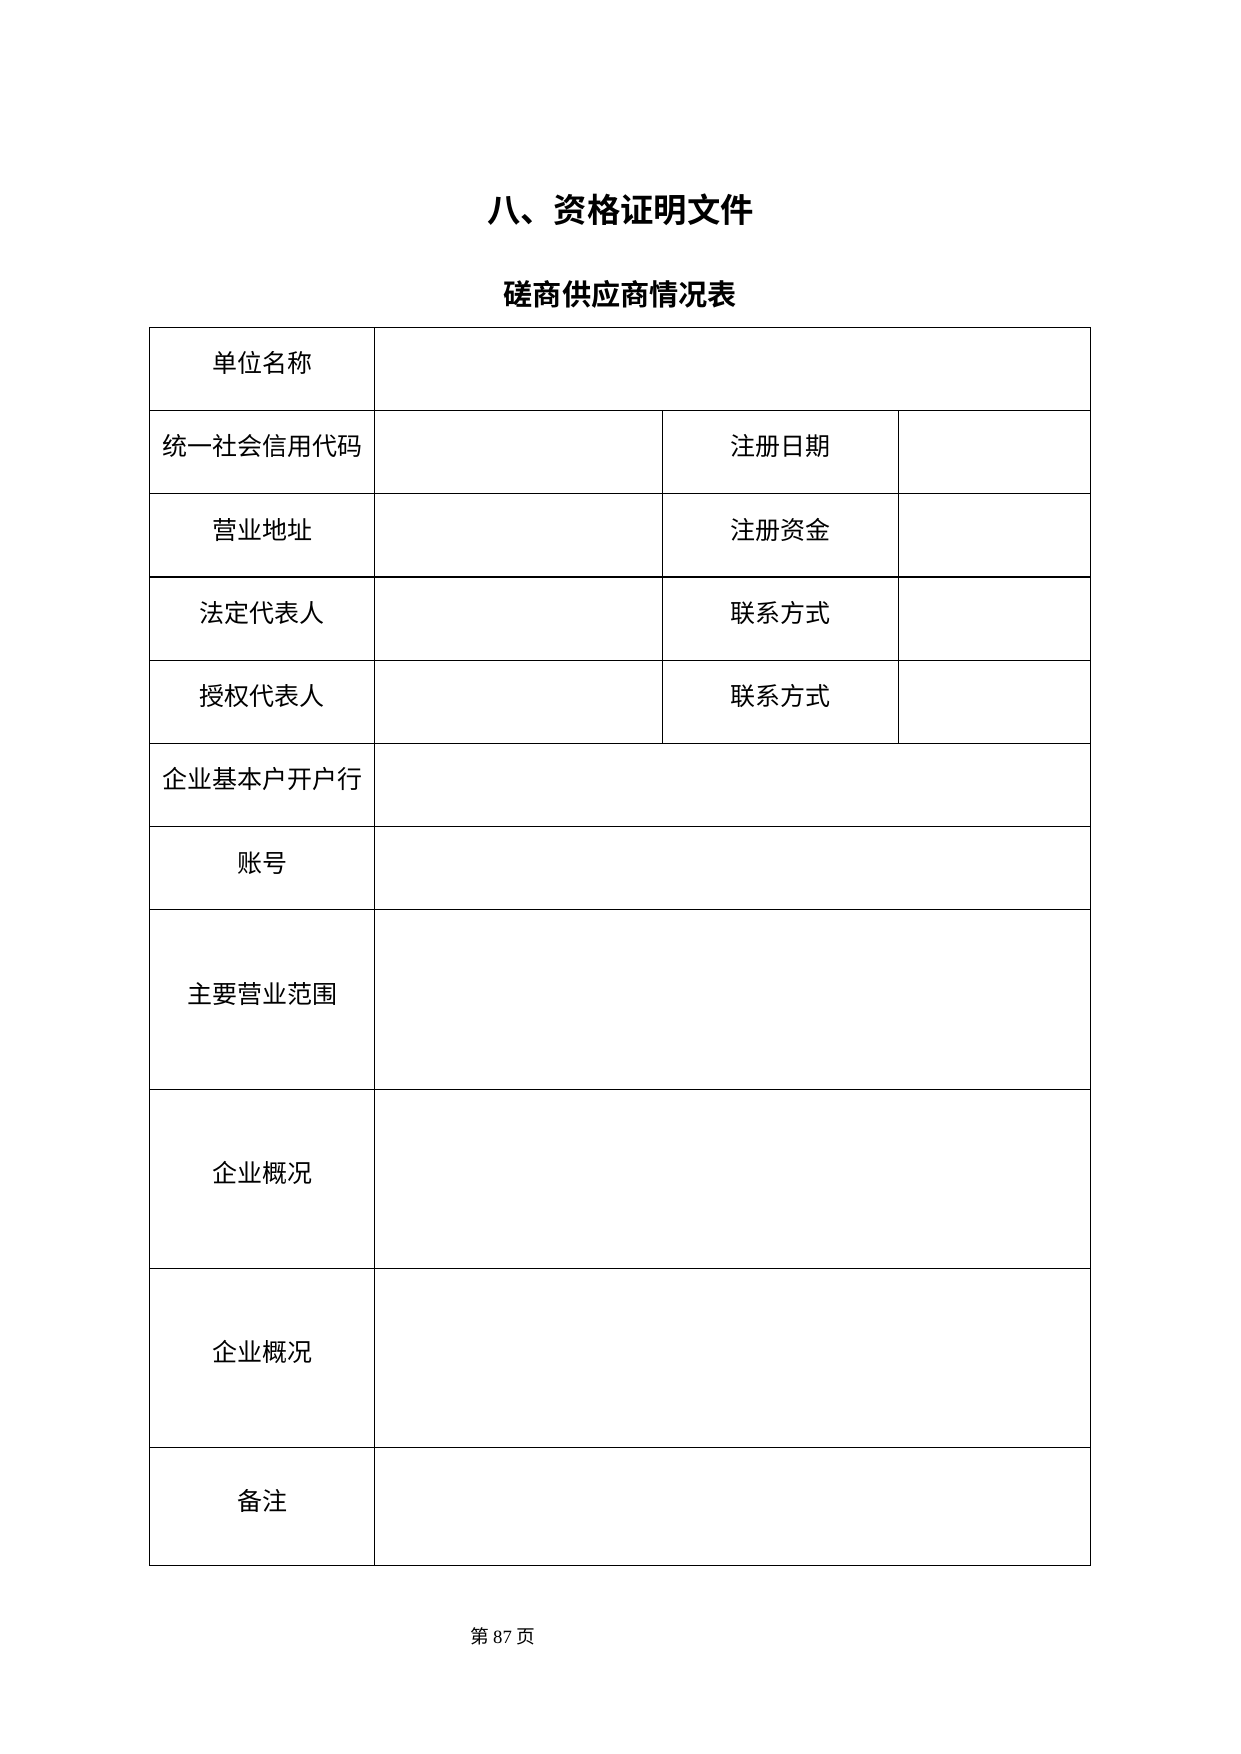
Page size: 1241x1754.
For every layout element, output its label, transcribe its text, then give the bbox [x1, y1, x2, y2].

table_cell 统一社会信用代码 [150, 411, 374, 493]
table_cell [375, 411, 662, 493]
table_cell 企业概况 [150, 1090, 374, 1268]
table_cell 主要营业范围 [150, 910, 374, 1088]
table_cell [375, 1090, 1090, 1268]
table_cell [375, 744, 1090, 826]
table_cell 账号 [150, 827, 374, 909]
list 资格证明文件 [187, 174, 1053, 242]
table_cell [375, 494, 662, 576]
table_cell 联系方式 [663, 661, 898, 743]
table_cell 企业概况 [150, 1269, 374, 1447]
table_header [375, 328, 1090, 410]
table_cell [375, 827, 1090, 909]
table_cell [899, 661, 1090, 743]
text 磋商供应商情况表 [187, 259, 1053, 327]
table_cell 注册资金 [663, 494, 898, 576]
table_cell [375, 661, 662, 743]
table_cell [375, 1269, 1090, 1447]
table_cell 营业地址 [150, 494, 374, 576]
table_cell 联系方式 [663, 578, 898, 660]
table_cell [375, 578, 662, 660]
table_header 单位名称 [150, 328, 374, 410]
table_cell [375, 1448, 1090, 1565]
table_cell 企业基本户开户行 [150, 744, 374, 826]
table_cell 注册日期 [663, 411, 898, 493]
table_cell [899, 578, 1090, 660]
table_cell 法定代表人 [150, 578, 374, 660]
table_cell [375, 910, 1090, 1088]
table_cell 授权代表人 [150, 661, 374, 743]
table_cell [899, 494, 1090, 576]
table_cell 备注 [150, 1448, 374, 1565]
table_cell [899, 411, 1090, 493]
